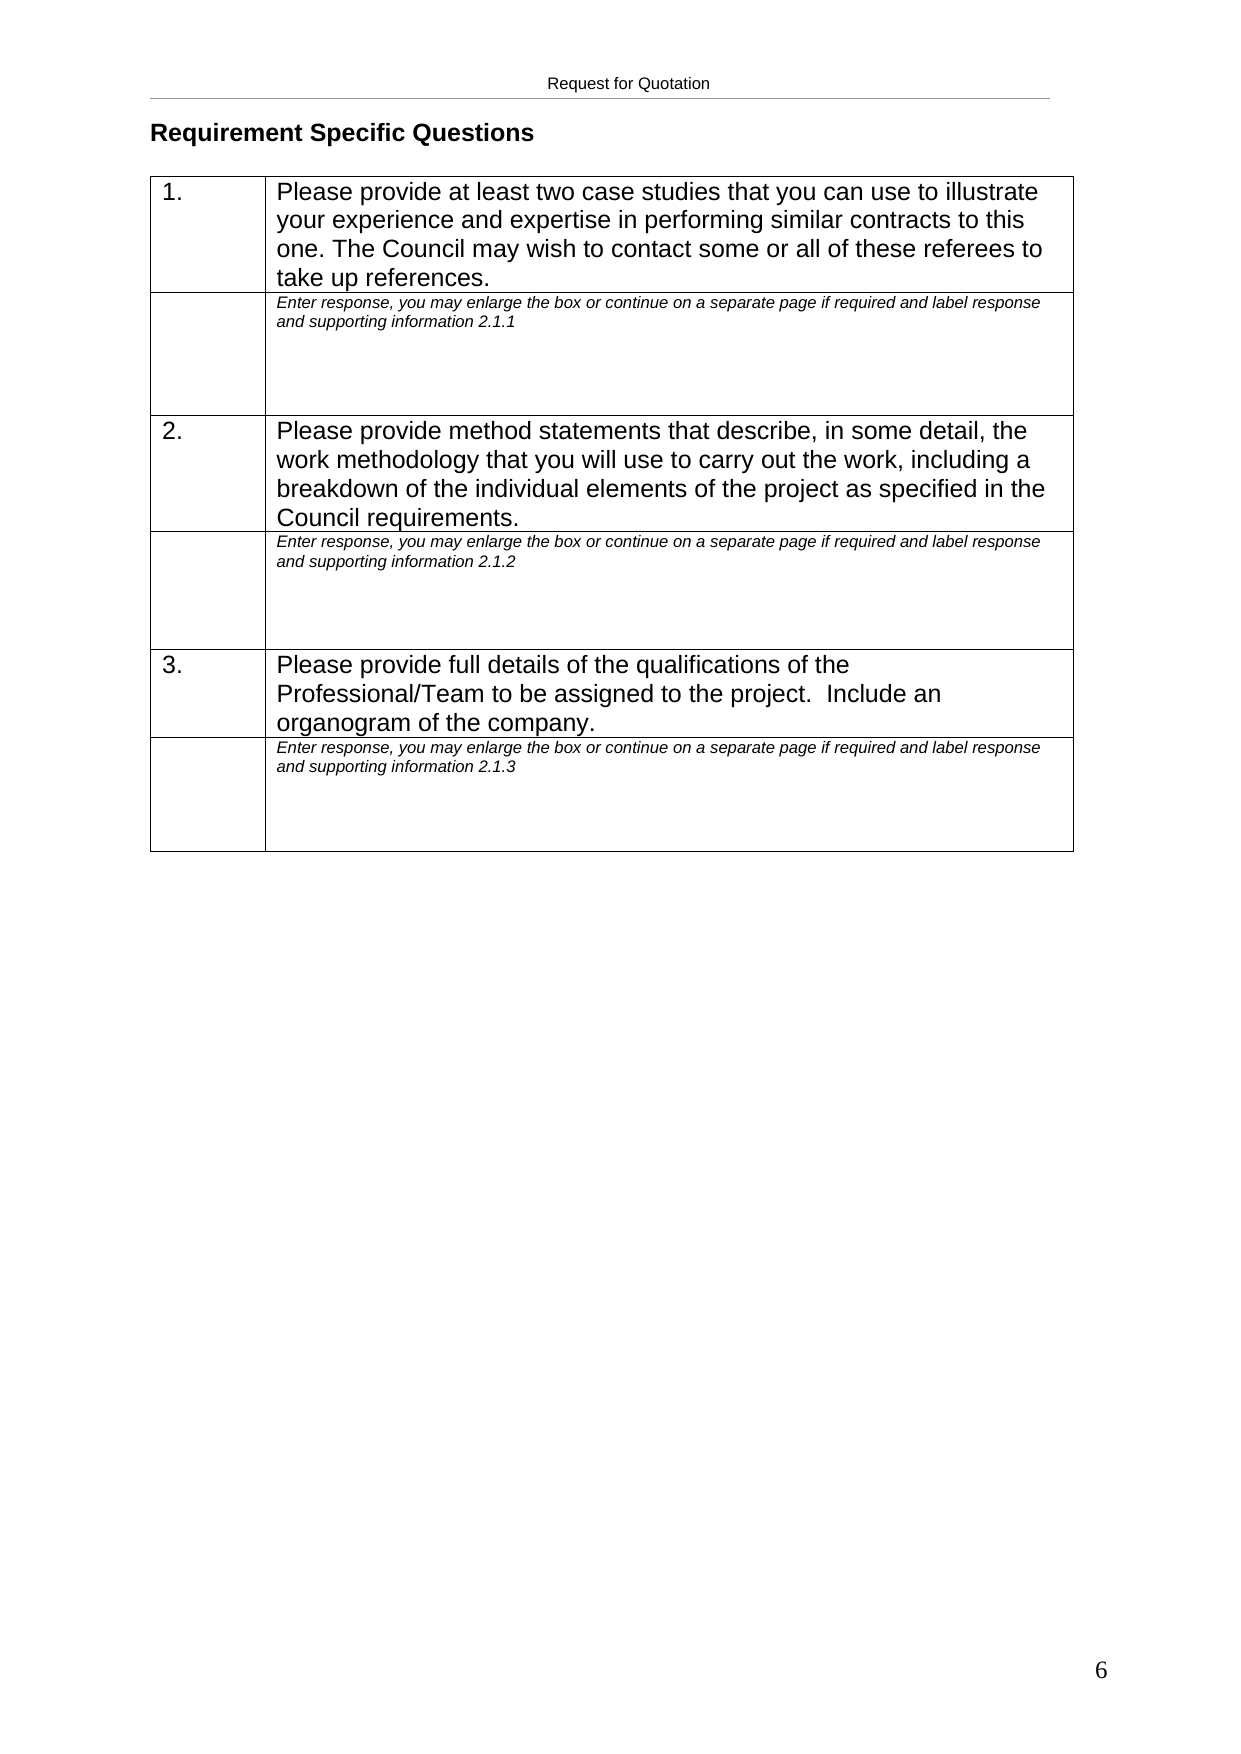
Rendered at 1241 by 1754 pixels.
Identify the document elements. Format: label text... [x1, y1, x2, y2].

table_cell Enter response, you may enlarge the box or continue on a separate page if required and label response and supporting information 2.1.3 [266, 738, 1073, 851]
table_cell Enter response, you may enlarge the box or continue on a separate page if required and label response and supporting information 2.1.2 [266, 532, 1073, 649]
table_cell Enter response, you may enlarge the box or continue on a separate page if required and label response and supporting information 2.1.1 [266, 293, 1073, 415]
subtitle Requirement Specific Questions [150, 118, 1107, 147]
table_cell [151, 293, 265, 415]
table_header Please provide at least two case studies that you can use to illustrate your experience and expertise in performing similar contracts to this one. The Council may wish to contact some or all of these referees to take up references. [266, 177, 1073, 292]
table_cell [151, 738, 265, 851]
table_cell 2. [151, 416, 265, 531]
table_cell [151, 532, 265, 649]
table_header 1. [151, 177, 265, 292]
table_cell Please provide method statements that describe, in some detail, the work methodology that you will use to carry out the work, including a breakdown of the individual elements of the project as specified in the Council requirements. [266, 416, 1073, 531]
table_cell Please provide full details of the qualifications of the Professional/Team to be assigned to the project. Include an organogram of the company. [266, 650, 1073, 737]
table_cell 3. [151, 650, 265, 737]
